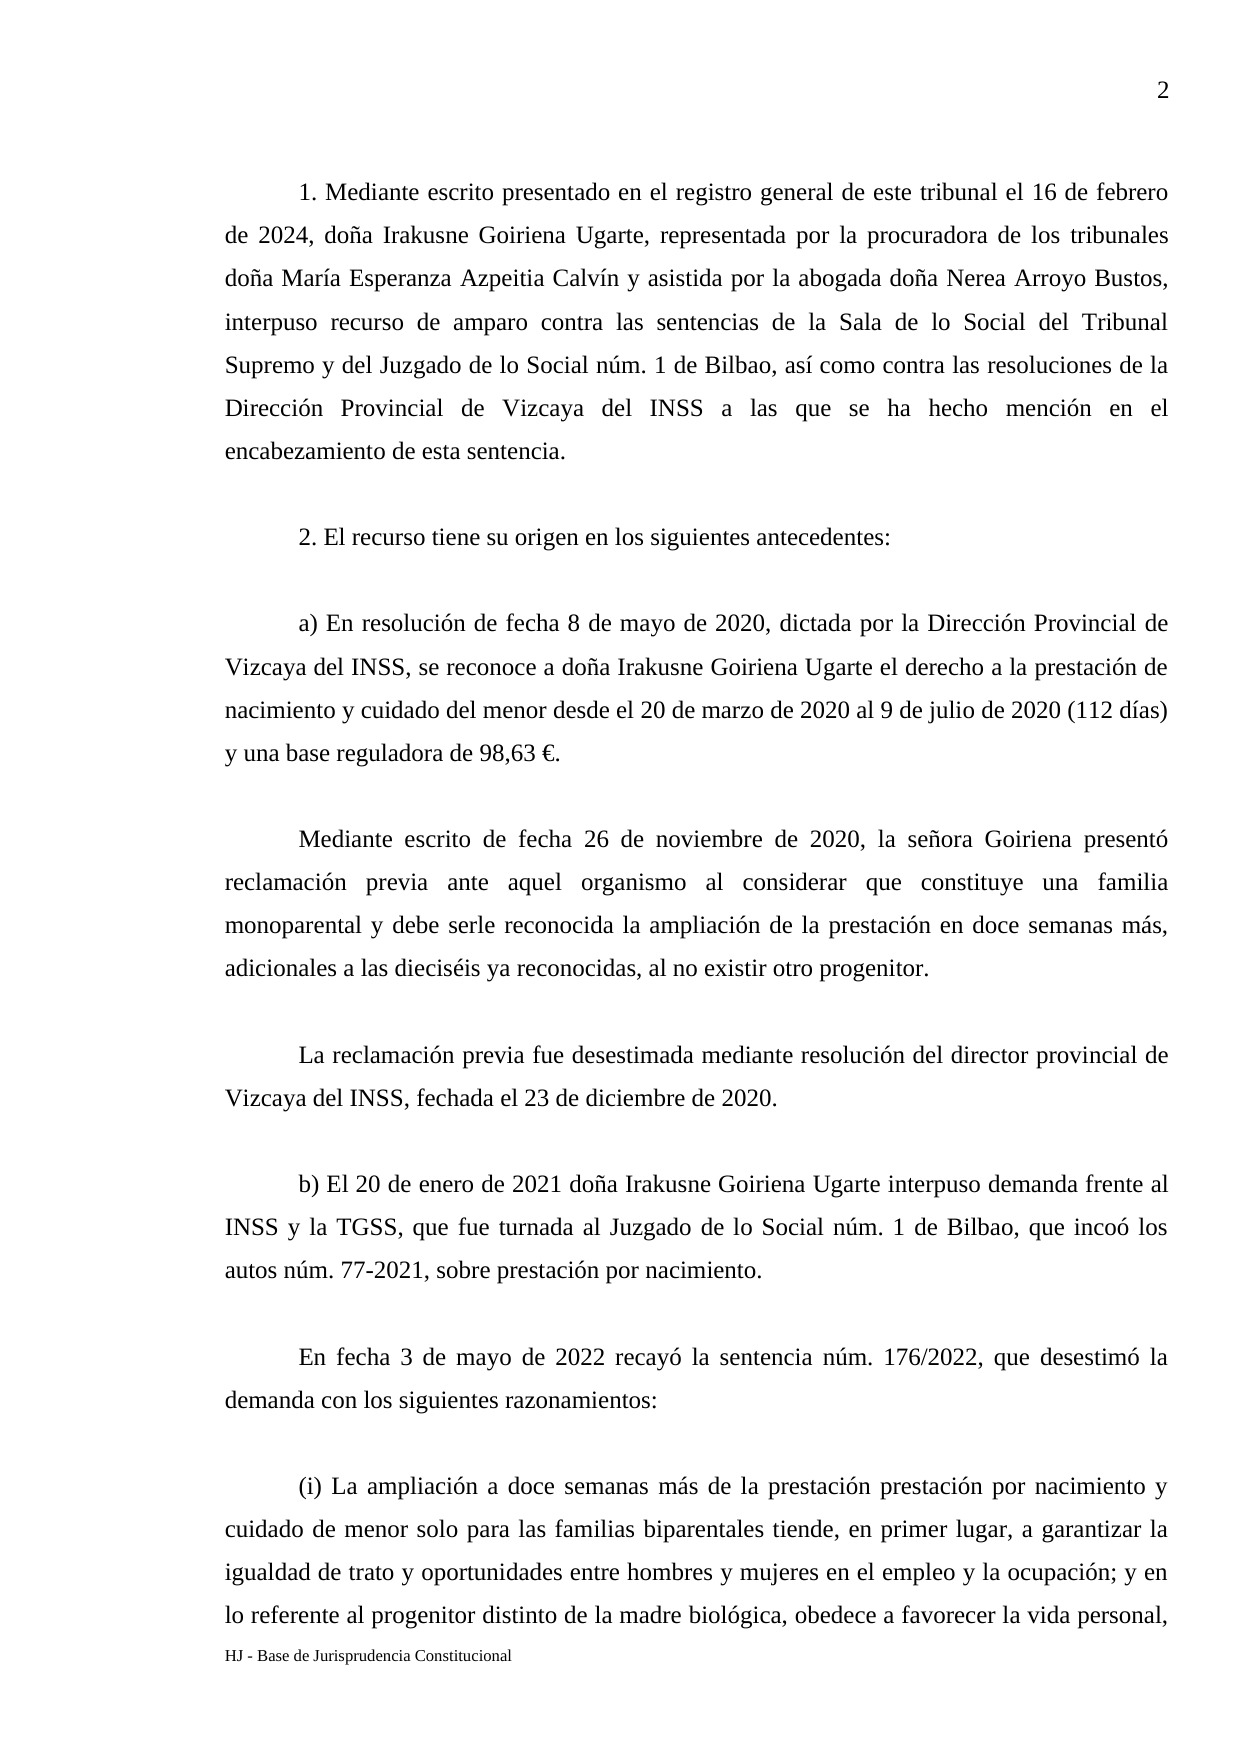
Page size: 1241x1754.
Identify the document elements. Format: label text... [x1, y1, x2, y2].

text Mediante escrito de fecha 26 de noviembre de 2020, la señora Goiriena presentó reclamación previa ante aquel organismo al considerar que constituye una familia monoparental y debe serle reconocida la ampliación de la prestación en doce semanas más, adicionales a las dieciséis ya reconocidas, al no existir otro progenitor. [224, 824, 1169, 982]
text 2. El recurso tiene su origen en los siguientes antecedentes: [224, 522, 1169, 551]
text La reclamación previa fue desestimada mediante resolución del director provincial de Vizcaya del INSS, fechada el 23 de diciembre de 2020. [224, 1040, 1169, 1112]
text 1. Mediante escrito presentado en el registro general de este tribunal el 16 de febrero de 2024, doña Irakusne Goiriena Ugarte, representada por la procuradora de los tribunales doña María Esperanza Azpeitia Calvín y asistida por la abogada doña Nerea Arroyo Bustos, interpuso recurso de amparo contra las sentencias de la Sala de lo Social del Tribunal Supremo y del Juzgado de lo Social núm. 1 de Bilbao, así como contra las resoluciones de la Dirección Provincial de Vizcaya del INSS a las que se ha hecho mención en el encabezamiento de esta sentencia. [224, 177, 1169, 465]
text a) En resolución de fecha 8 de mayo de 2020, dictada por la Dirección Provincial de Vizcaya del INSS, se reconoce a doña Irakusne Goiriena Ugarte el derecho a la prestación de nacimiento y cuidado del menor desde el 20 de marzo de 2020 al 9 de julio de 2020 (112 días) y una base reguladora de 98,63 €. [224, 608, 1169, 767]
text b) El 20 de enero de 2021 doña Irakusne Goiriena Ugarte interpuso demanda frente al INSS y la TGSS, que fue turnada al Juzgado de lo Social núm. 1 de Bilbao, que incoó los autos núm. 77-2021, sobre prestación por nacimiento. [224, 1169, 1169, 1284]
text En fecha 3 de mayo de 2022 recayó la sentencia núm. 176/2022, que desestimó la demanda con los siguientes razonamientos: [224, 1342, 1169, 1413]
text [224, 1471, 1169, 1629]
